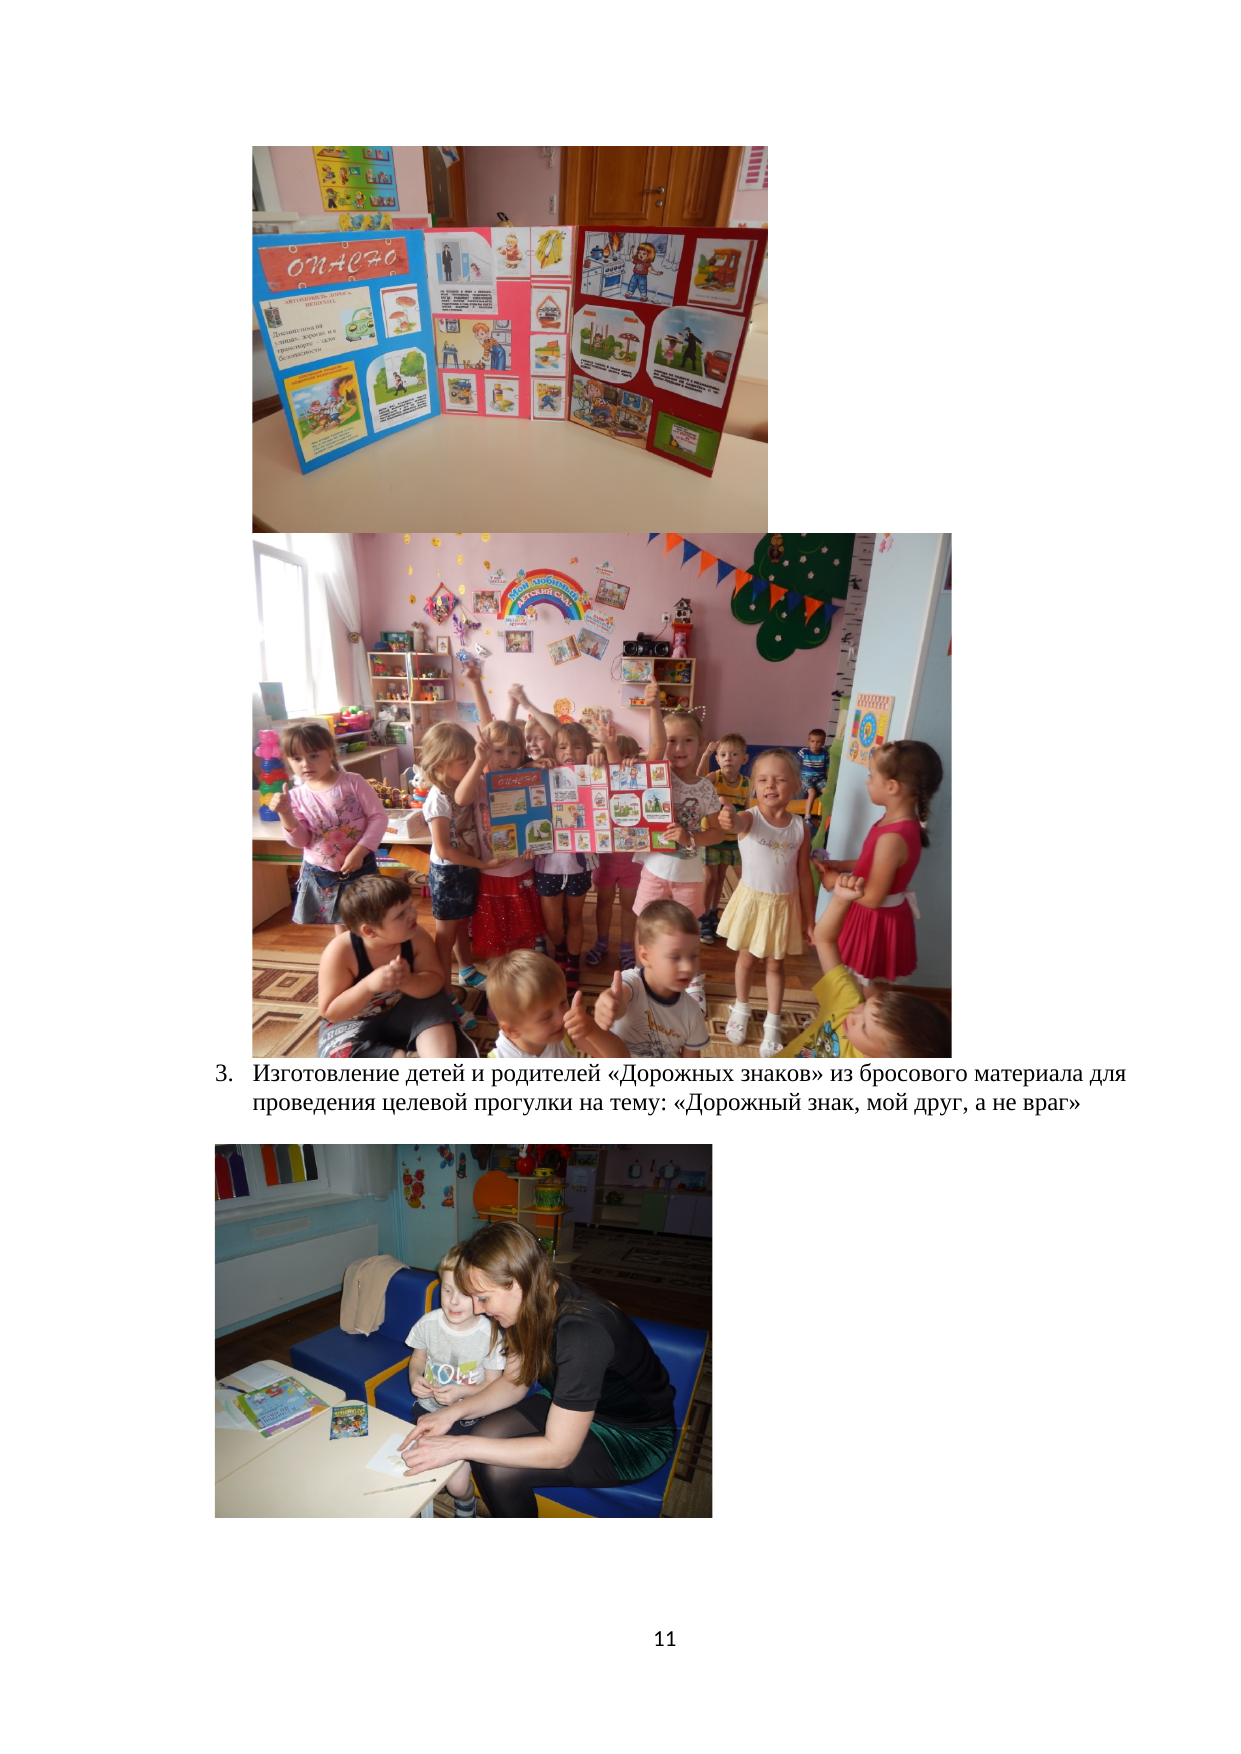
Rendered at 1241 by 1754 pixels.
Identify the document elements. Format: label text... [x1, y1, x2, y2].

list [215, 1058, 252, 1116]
picture [214, 1144, 713, 1518]
picture [252, 146, 952, 1058]
